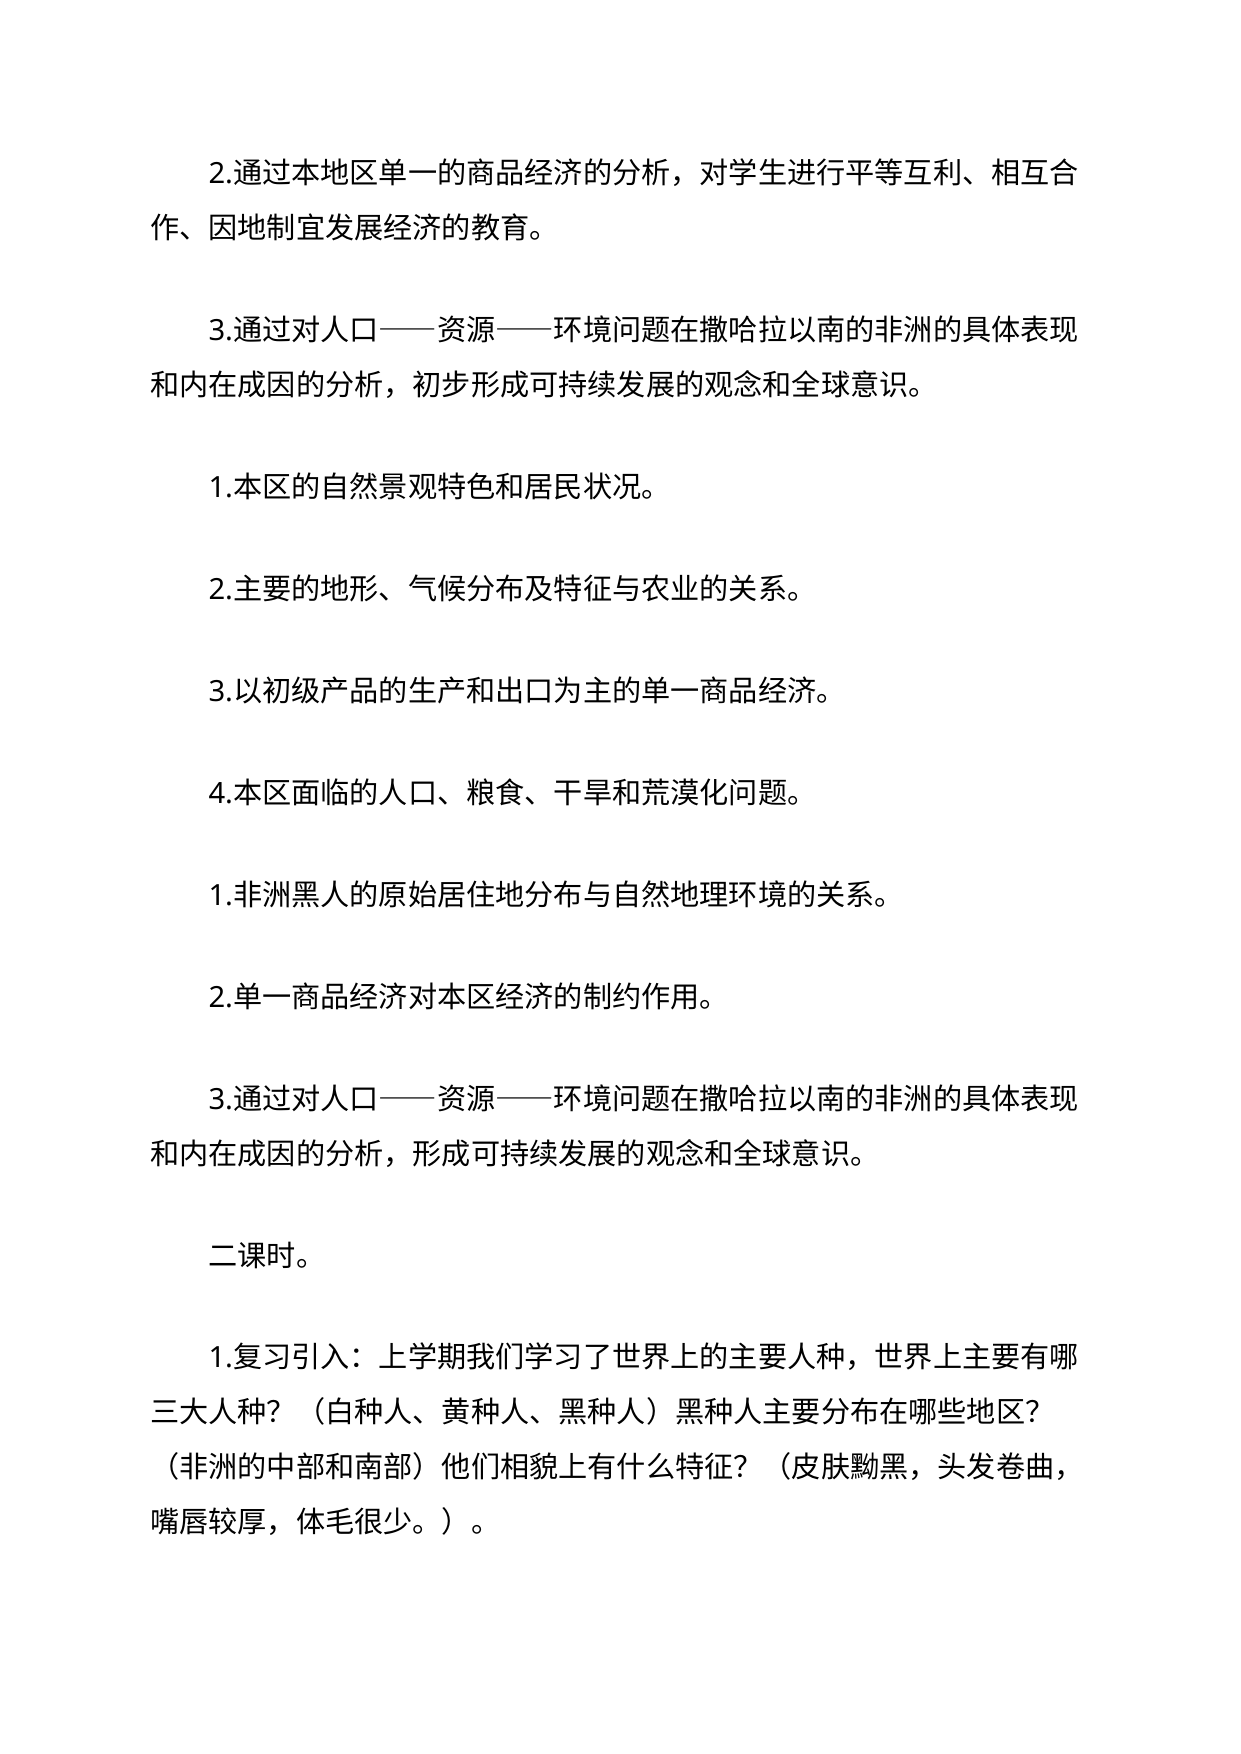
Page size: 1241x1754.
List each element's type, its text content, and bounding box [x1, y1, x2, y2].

text 1.非洲黑人的原始居住地分布与自然地理环境的关系。 [150, 871, 1090, 914]
text 1.复习引入：上学期我们学习了世界上的主要人种，世界上主要有哪三大人种？（白种人、黄种人、黑种人）黑种人主要分布在哪些地区？（非洲的中部和南部）他们相貌上有什么特征？（皮肤黝黑，头发卷曲，嘴唇较厚，体毛很少。）。 [150, 1334, 1090, 1541]
text 1.本区的自然景观特色和居民状况。 [150, 463, 1090, 506]
text 2.主要的地形、气候分布及特征与农业的关系。 [150, 566, 1090, 608]
text 2.单一商品经济对本区经济的制约作用。 [150, 973, 1090, 1016]
text 3.通过对人口——资源——环境问题在撒哈拉以南的非洲的具体表现和内在成因的分析，形成可持续发展的观念和全球意识。 [150, 1075, 1090, 1173]
text 二课时。 [150, 1232, 1090, 1274]
text 3.以初级产品的生产和出口为主的单一商品经济。 [150, 667, 1090, 710]
text 3.通过对人口——资源——环境问题在撒哈拉以南的非洲的具体表现和内在成因的分析，初步形成可持续发展的观念和全球意识。 [150, 307, 1090, 404]
text 4.本区面临的人口、粮食、干旱和荒漠化问题。 [150, 769, 1090, 812]
text 2.通过本地区单一的商品经济的分析，对学生进行平等互利、相互合作、因地制宜发展经济的教育。 [150, 150, 1090, 247]
